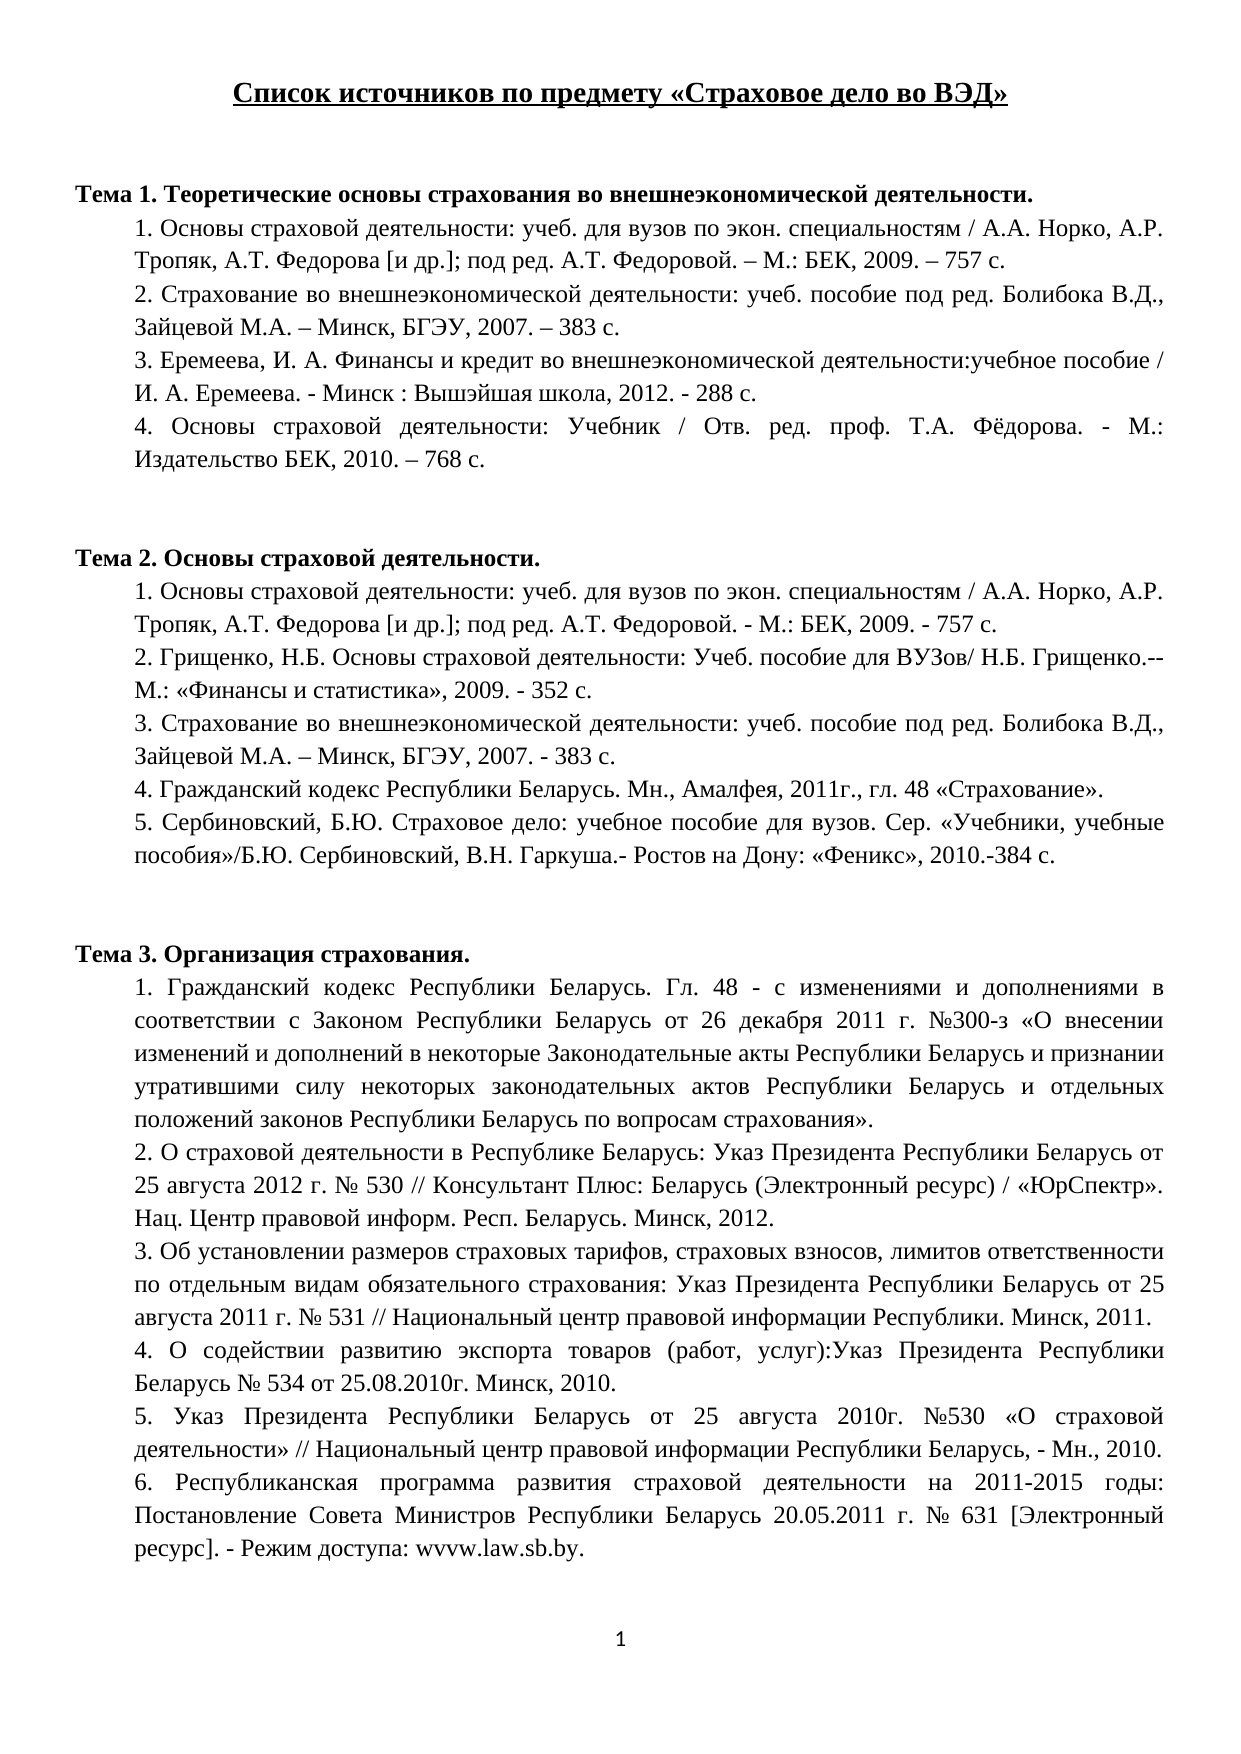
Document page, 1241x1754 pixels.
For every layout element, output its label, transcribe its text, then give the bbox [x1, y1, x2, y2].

text 3. Еремеева, И. А. Финансы и кредит во внешнеэкономической деятельности:учебное пособие / И. А. Еремеева. - Минск : Вышэйшая школа, 2012. - 288 с. [134, 345, 1165, 406]
text 2. О страховой деятельности в Республике Беларусь: Указ Президента Республики Беларусь от 25 августа 2012 г. № 530 // Консультант Плюс: Беларусь (Электронный ресурс) / «ЮрСпектр». Нац. Центр правовой информ. Респ. Беларусь. Минск, 2012. [134, 1137, 1165, 1232]
text Тема 2. Основы страховой деятельности. [75, 543, 1165, 572]
text 1. Основы страховой деятельности: учеб. для вузов по экон. специальностям / А.А. Норко, А.Р. Тропяк, А.Т. Федорова [и др.]; под ред. А.Т. Федоровой. – М.: БЕК, 2009. – 757 с. [134, 213, 1165, 274]
text 2. Грищенко, Н.Б. Основы страховой деятельности: Учеб. пособие для ВУЗов/ Н.Б. Грищенко.-- М.: «Финансы и статистика», 2009. - 352 с. [134, 642, 1165, 704]
text 4. Основы страховой деятельности: Учебник / Отв. ред. проф. Т.А. Фёдорова. - М.: Издательство БЕК, 2010. – 768 с. [134, 411, 1165, 472]
text Список источников по предмету «Страховое дело во ВЭД» [75, 75, 1165, 108]
text 5. Сербиновский, Б.Ю. Страховое дело: учебное пособие для вузов. Сер. «Учебники, учебные пособия»/Б.Ю. Сербиновский, В.Н. Гаркуша.- Ростов на Дону: «Феникс», 2010.-384 с. [134, 807, 1165, 869]
text 1. Основы страховой деятельности: учеб. для вузов по экон. специальностям / А.А. Норко, А.Р. Тропяк, А.Т. Федорова [и др.]; под ред. А.Т. Федоровой. - М.: БЕК, 2009. - 757 с. [134, 576, 1165, 638]
text Тема 1. Теоретические основы страхования во внешнеэкономической деятельности. [75, 179, 1165, 208]
text 6. Республиканская программа развития страховой деятельности на 2011-2015 годы: Постановление Совета Министров Республики Беларусь 20.05.2011 г. № 631 [Электронный ресурс]. - Режим доступа: wvvw.law.sb.by. [134, 1467, 1165, 1562]
text 3. Страхование во внешнеэкономической деятельности: учеб. пособие под ред. Болибока В.Д., Зайцевой М.А. – Минск, БГЭУ, 2007. - 383 с. [134, 708, 1165, 770]
text 4. Гражданский кодекс Республики Беларусь. Мн., Амалфея, 2011г., гл. 48 «Страхование». [134, 774, 1165, 803]
text 4. О содействии развитию экспорта товаров (работ, услуг):Указ Президента Республики Беларусь № 534 от 25.08.2010г. Минск, 2010. [134, 1335, 1165, 1397]
text 5. Указ Президента Республики Беларусь от 25 августа 2010г. №530 «О страховой деятельности» // Национальный центр правовой информации Республики Беларусь, - Мн., 2010. [134, 1401, 1165, 1463]
text 3. Об установлении размеров страховых тарифов, страховых взносов, лимитов ответственности по отдельным видам обязательного страхования: Указ Президента Республики Беларусь от 25 августа 2011 г. № 531 // Национальный центр правовой информации Республики. Минск, 2011. [134, 1236, 1165, 1331]
text 2. Страхование во внешнеэкономической деятельности: учеб. пособие под ред. Болибока В.Д., Зайцевой М.А. – Минск, БГЭУ, 2007. – 383 с. [134, 279, 1165, 340]
text Тема 3. Организация страхования. [75, 939, 1165, 968]
text 1. Гражданский кодекс Республики Беларусь. Гл. 48 - с изменениями и дополнениями в соответствии с Законом Республики Беларусь от 26 декабря 2011 г. №300-з «О внесении изменений и дополнений в некоторые Законодательные акты Республики Беларусь и признании утратившими силу некоторых законодательных актов Республики Беларусь и отдельных положений законов Республики Беларусь по вопросам страхования». [134, 972, 1165, 1133]
